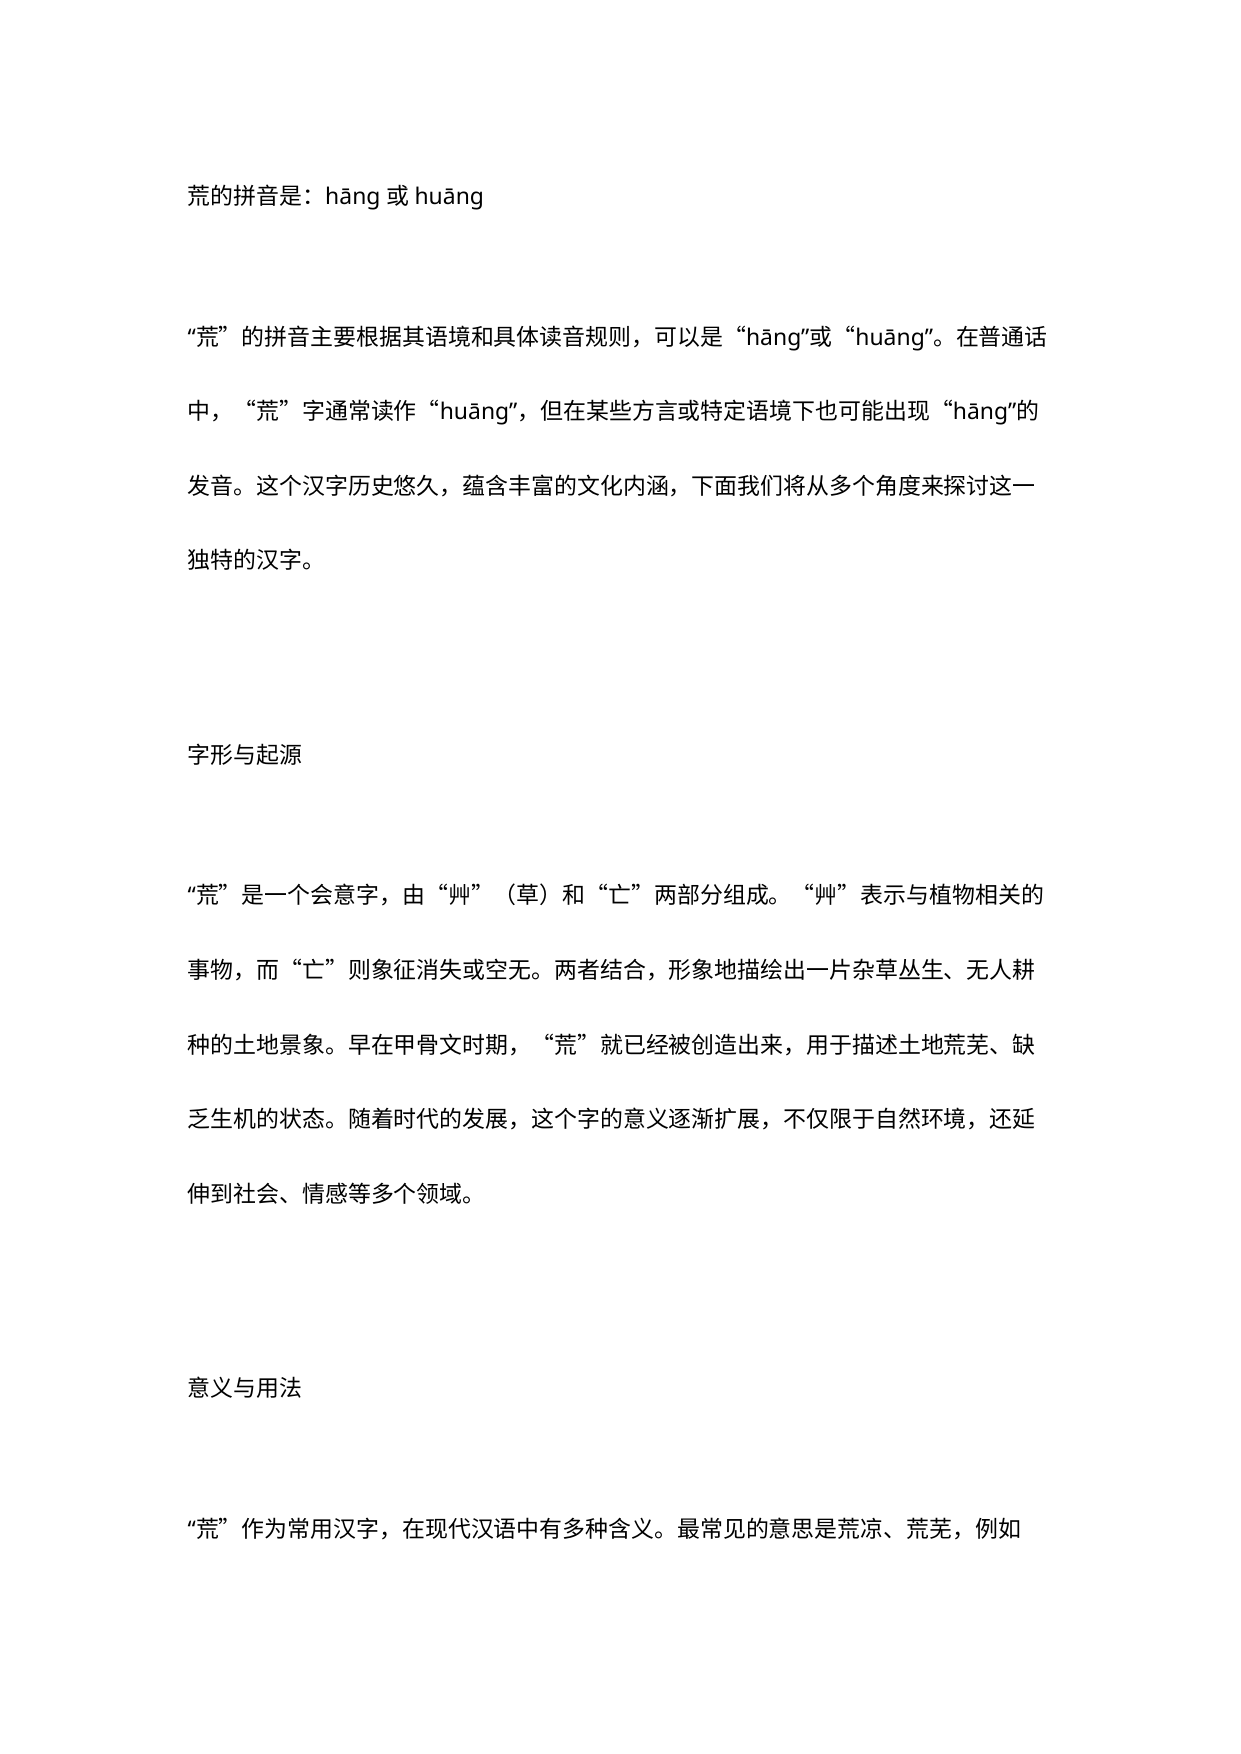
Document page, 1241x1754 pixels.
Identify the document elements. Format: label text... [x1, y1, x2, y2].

text 意义与用法 [187, 1354, 1053, 1419]
text 字形与起源 [187, 721, 1053, 786]
text “荒”是一个会意字，由“艸”（草）和“亡”两部分组成。“艸”表示与植物相关的事物，而“亡”则象征消失或空无。两者结合，形象地描绘出一片杂草丛生、无人耕种的土地景象。早在甲骨文时期，“荒”就已经被创造出来，用于描述土地荒芜、缺乏生机的状态。随着时代的发展，这个字的意义逐渐扩展，不仅限于自然环境，还延伸到社会、情感等多个领域。 [187, 861, 1053, 1225]
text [187, 1495, 1053, 1560]
text 荒的拼音是：hāng 或 huāng [187, 162, 1053, 227]
text “荒”的拼音主要根据其语境和具体读音规则，可以是“hāng”或“huāng”。在普通话中，“荒”字通常读作“huāng”，但在某些方言或特定语境下也可能出现“hāng”的发音。这个汉字历史悠久，蕴含丰富的文化内涵，下面我们将从多个角度来探讨这一独特的汉字。 [187, 302, 1053, 592]
